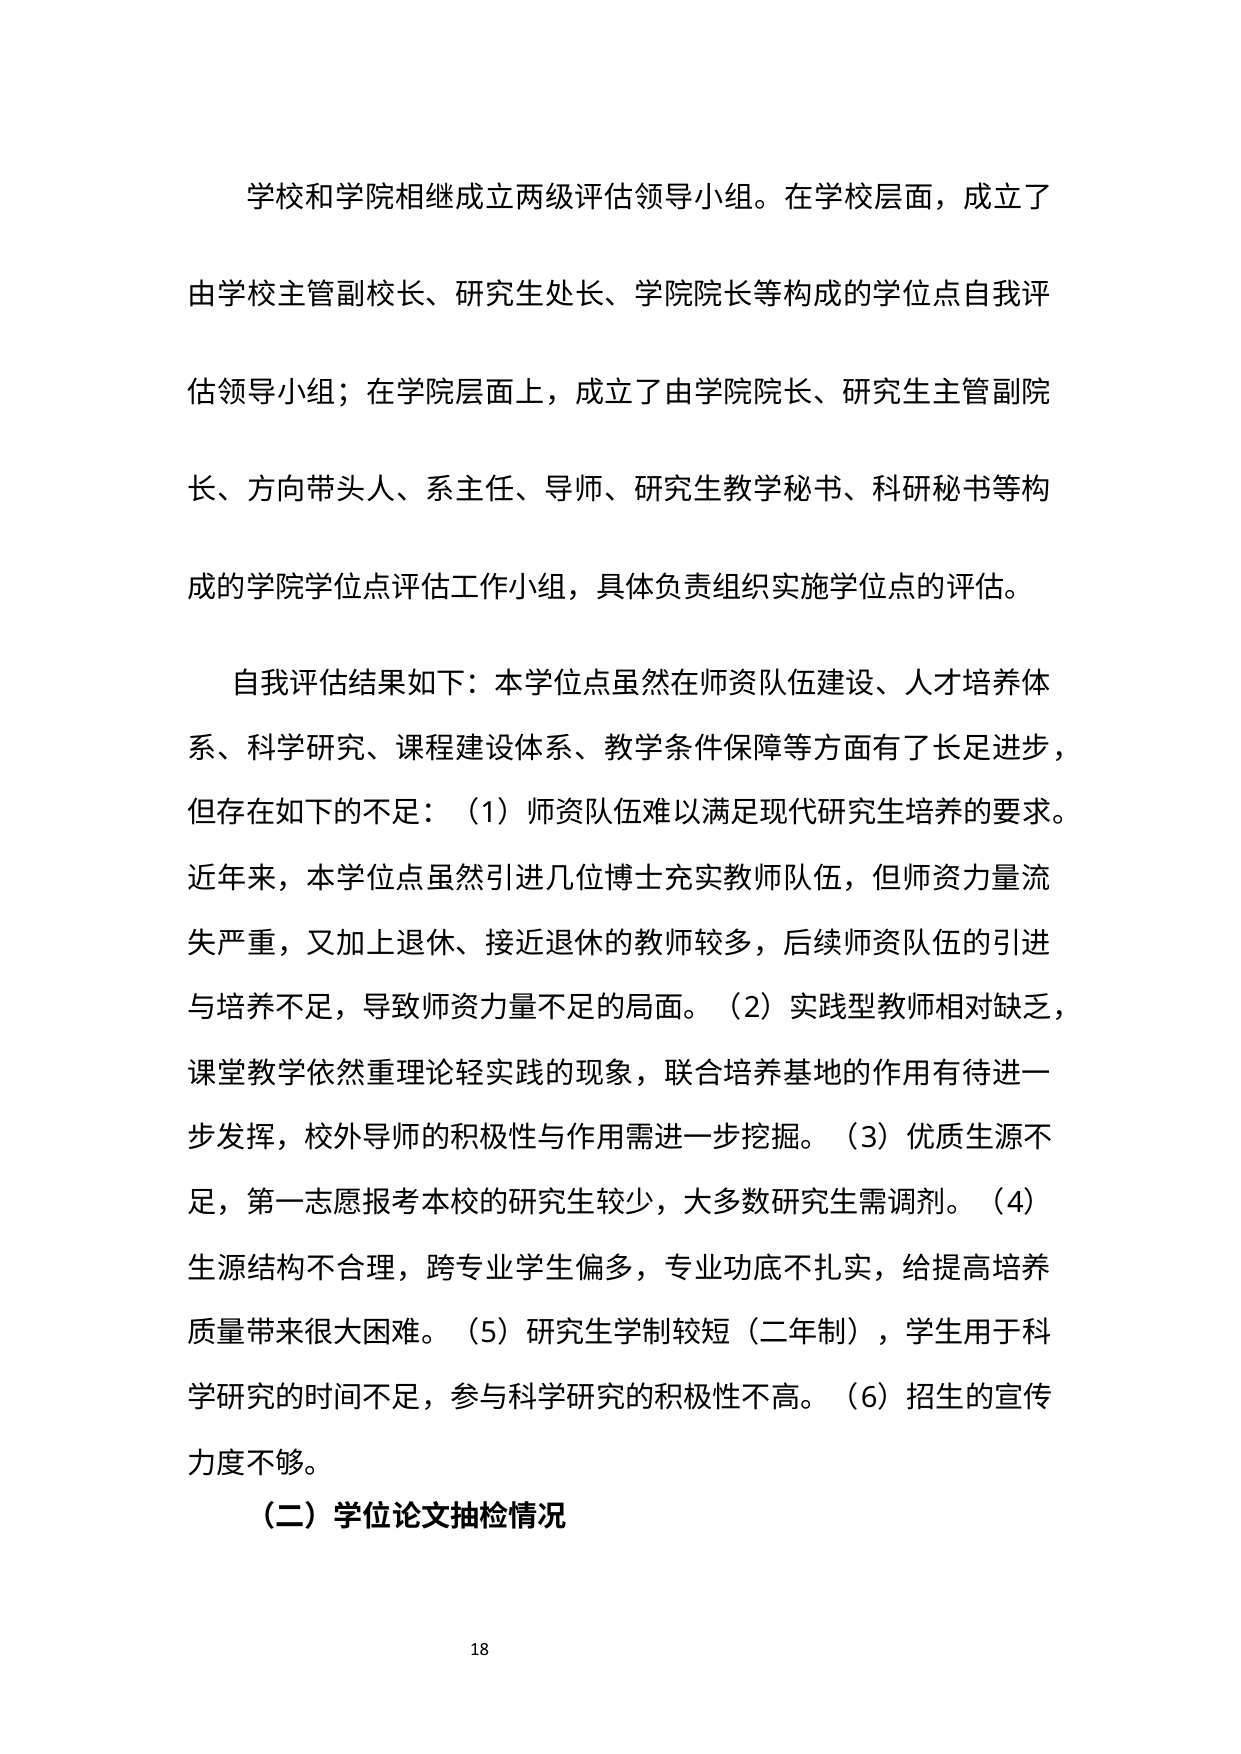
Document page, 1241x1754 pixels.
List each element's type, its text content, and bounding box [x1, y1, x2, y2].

text 自我评估结果如下：本学位点虽然在师资队伍建设、人才培养体系、科学研究、课程建设体系、教学条件保障等方面有了长足进步，但存在如下的不足：（1）师资队伍难以满足现代研究生培养的要求。近年来，本学位点虽然引进几位博士充实教师队伍，但师资力量流失严重，又加上退休、接近退休的教师较多，后续师资队伍的引进与培养不足，导致师资力量不足的局面。（2）实践型教师相对缺乏，课堂教学依然重理论轻实践的现象，联合培养基地的作用有待进一步发挥，校外导师的积极性与作用需进一步挖掘。（3）优质生源不足，第一志愿报考本校的研究生较少，大多数研究生需调剂。（4）生源结构不合理，跨专业学生偏多，专业功底不扎实，给提高培养质量带来很大困难。（5）研究生学制较短（二年制），学生用于科学研究的时间不足，参与科学研究的积极性不高。（6）招生的宣传力度不够。 [187, 648, 1053, 1493]
text 学校和学院相继成立两级评估领导小组。在学校层面，成立了由学校主管副校长、研究生处长、学院院长等构成的学位点自我评估领导小组；在学院层面上，成立了由学院院长、研究生主管副院长、方向带头人、系主任、导师、研究生教学秘书、科研秘书等构成的学院学位点评估工作小组，具体负责组织实施学位点的评估。 [187, 162, 1053, 617]
text （二）学位论文抽检情况 [187, 1493, 1053, 1535]
